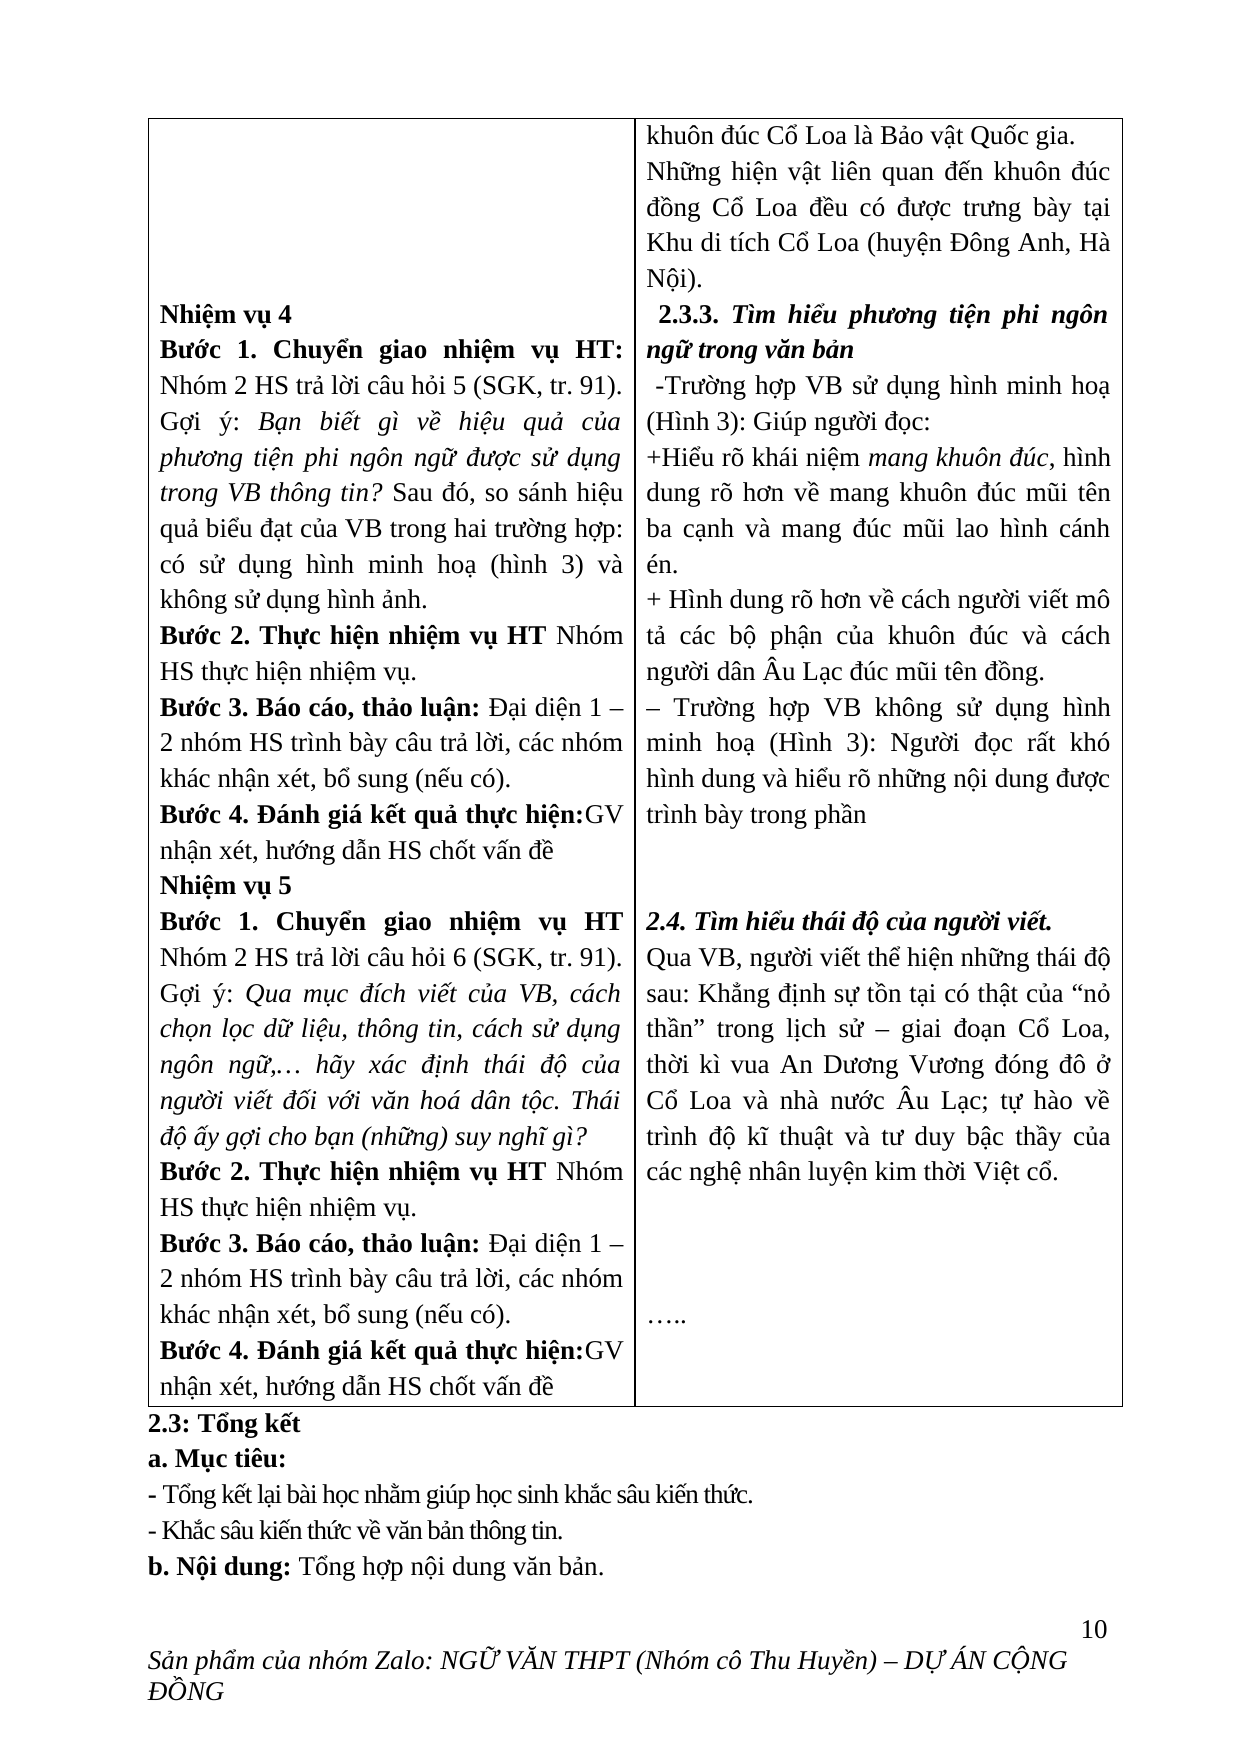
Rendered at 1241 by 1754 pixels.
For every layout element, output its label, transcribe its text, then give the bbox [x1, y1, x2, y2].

text - Tổng kết lại bài học nhằm giúp học sinh khắc sâu kiến thức. [148, 1478, 1107, 1509]
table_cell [149, 119, 634, 1406]
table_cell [636, 119, 1122, 1406]
text b. Nội dung: Tổng hợp nội dung văn bản. [148, 1550, 1107, 1581]
text - Khắc sâu kiến thức về văn bản thông tin. [148, 1514, 1107, 1545]
text a. Mục tiêu: [148, 1443, 1107, 1474]
text 2.3: Tổng kết [148, 1407, 1101, 1438]
